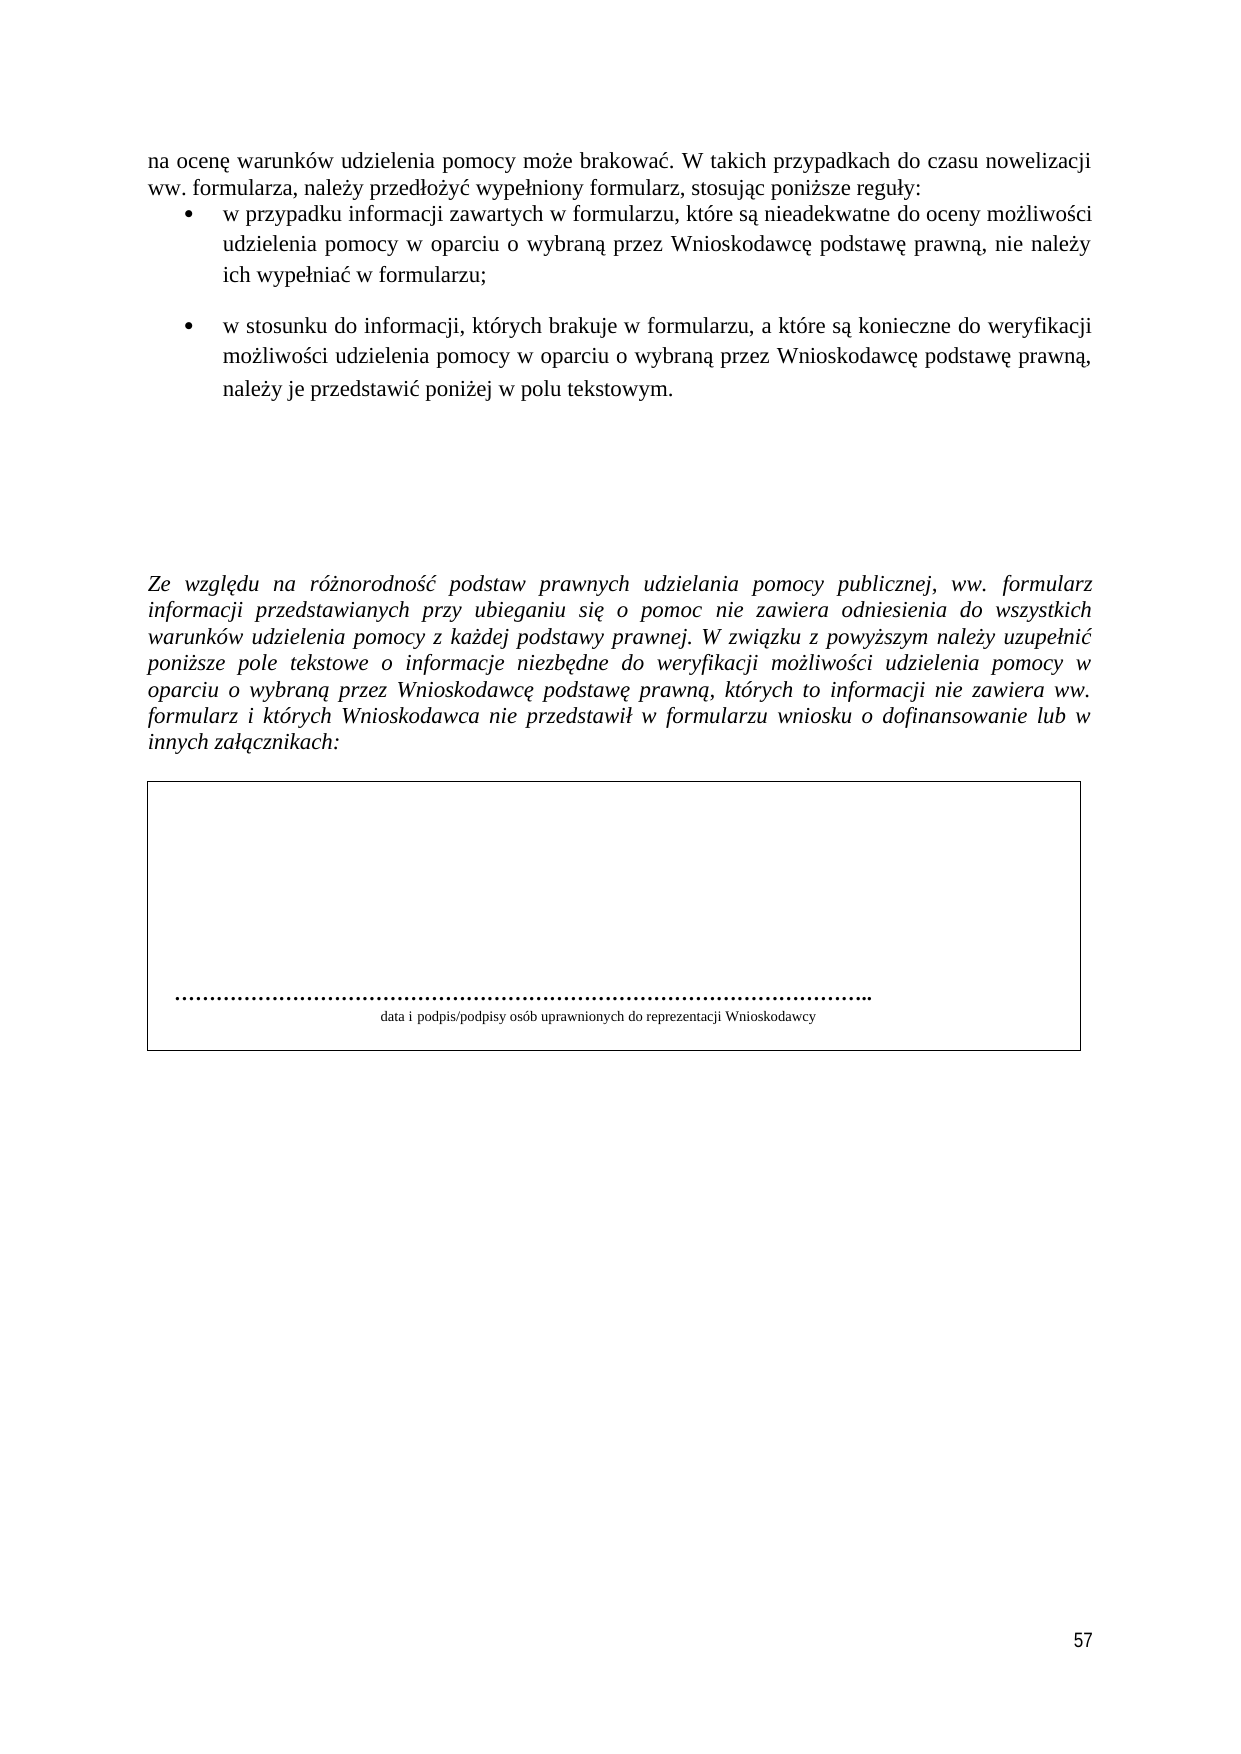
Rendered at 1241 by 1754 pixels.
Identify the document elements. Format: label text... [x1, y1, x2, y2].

list w przypadku informacji zawartych w formularzu, które są nieadekwatne do oceny możliwości udzielenia pomocy w oparciu o wybraną przez Wnioskodawcę podstawę prawną, nie należy ich wypełniać w formularzu; [185, 200, 1093, 287]
list w stosunku do informacji, których brakuje w formularzu, a które są konieczne do weryfikacji możliwości udzielenia pomocy w oparciu o wybraną przez Wnioskodawcę podstawę prawną, należy je przedstawić poniżej w polu tekstowym. [185, 312, 1093, 401]
text Zgodnie z wyjaśnieniami opublikowanymi przez Urząd Ochrony Konkurencji i Konsumentów brak nowelizacji rozporządzenia krajowego w związku z wejściem w życie rozporządzenia KE nr 651/2014 z dnia 17 czerwca 2014 r. uznającego niektóre rodzaje pomocy za zgodne z rynkiem wewnętrznym w zastosowaniu art. 107 i 108 Traktatu nie stanowi przeszkody, by ww. formularz mógł być nadal stosowany. Oznacza to jednak, iż ze względu na wprowadzone rozporządzeniem unijnym zmiany, niektóre informacje z obecnej wersji formularza są zbędne, z kolei innych informacji pozwalających na ocenę warunków udzielenia pomocy może brakować. W takich przypadkach do czasu nowelizacji ww. formularza, należy przedłożyć wypełniony formularz, stosując poniższe reguły: [148, 148, 1093, 200]
table_header ……………………………………………………………………………………….. data i podpis/podpisy osób uprawnionych do reprezentacji Wnioskodawcy [148, 782, 1080, 1050]
text Ze względu na różnorodność podstaw prawnych udzielania pomocy publicznej, ww. formularz informacji przedstawianych przy ubieganiu się o pomoc nie zawiera odniesienia do wszystkich warunków udzielenia pomocy z każdej podstawy prawnej. W związku z powyższym należy uzupełnić poniższe pole tekstowe o informacje niezbędne do weryfikacji możliwości udzielenia pomocy w oparciu o wybraną przez Wnioskodawcę podstawę prawną, których to informacji nie zawiera ww. formularz i których Wnioskodawca nie przedstawił w formularzu wniosku o dofinansowanie lub w innych załącznikach: [148, 570, 1093, 755]
